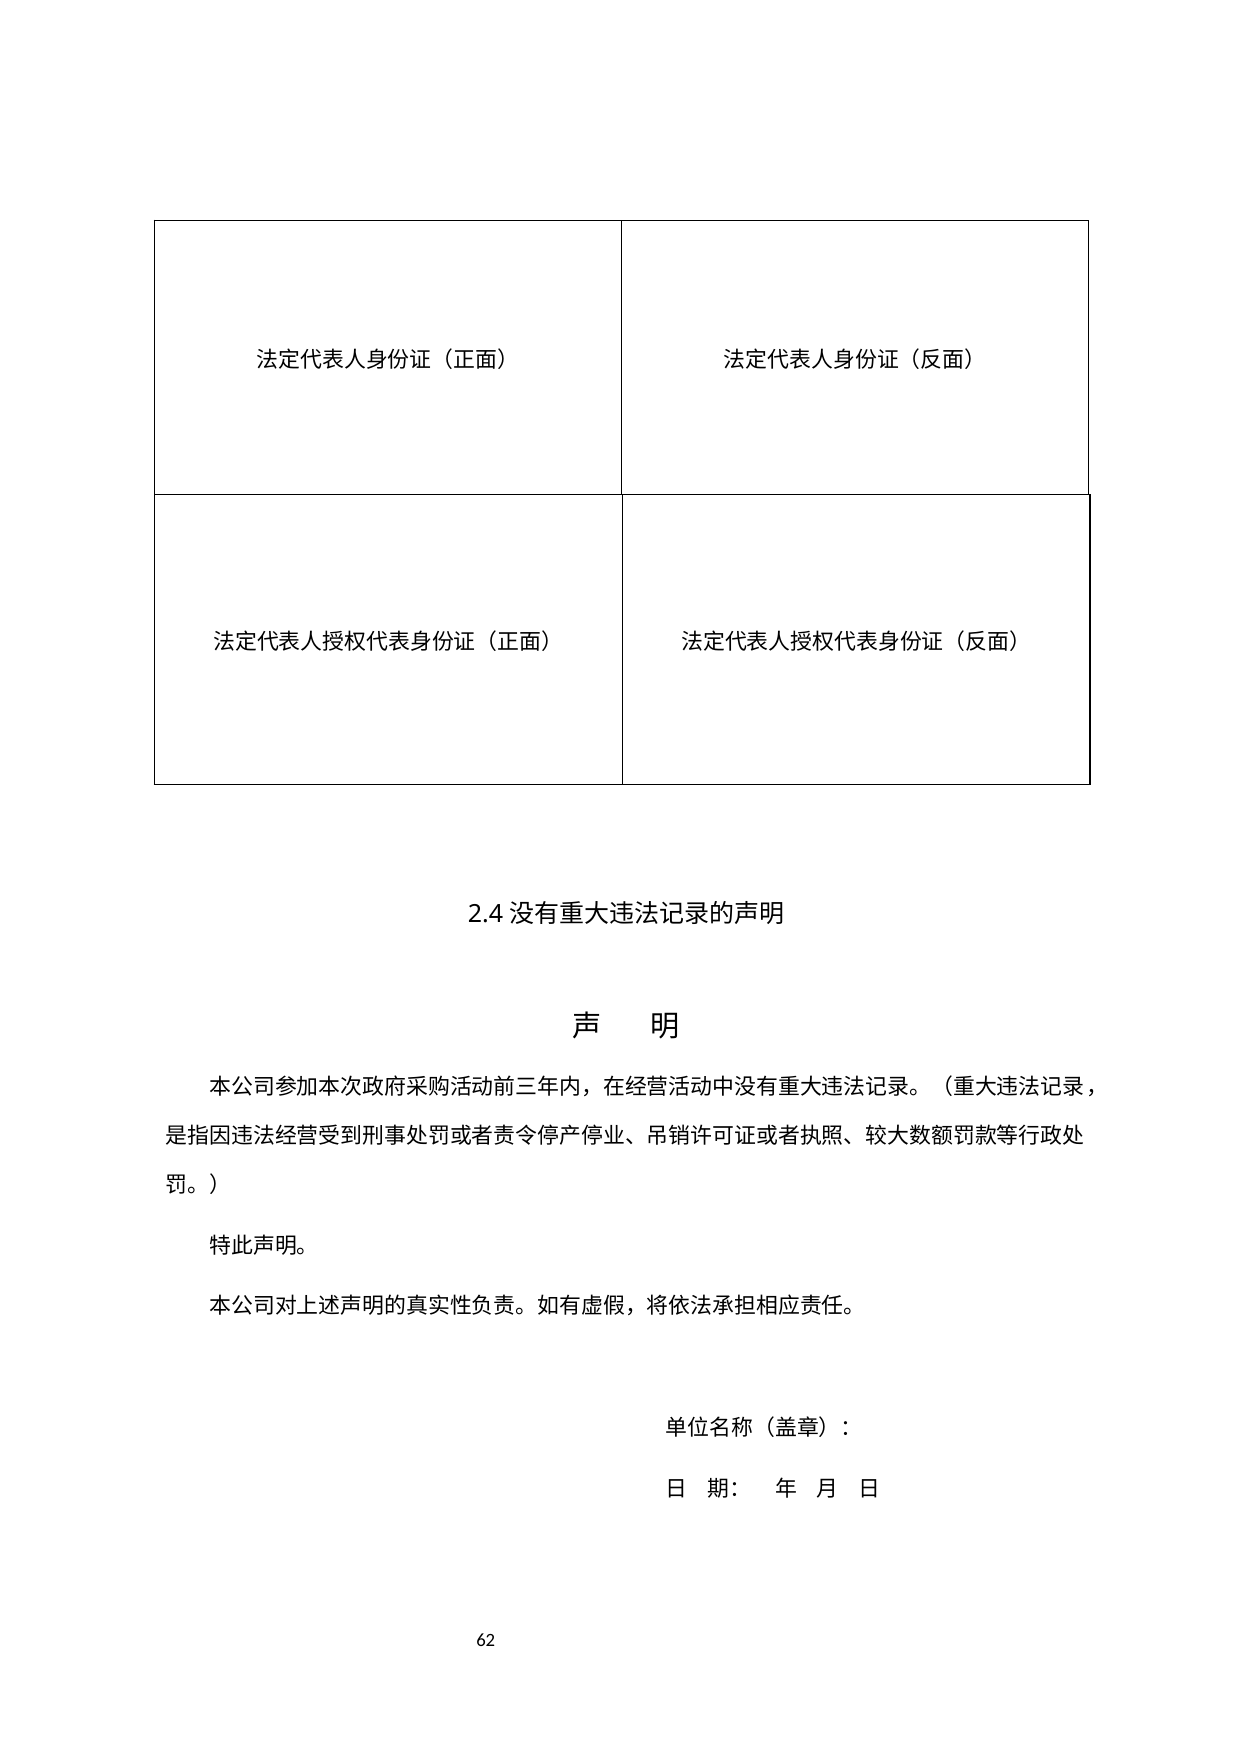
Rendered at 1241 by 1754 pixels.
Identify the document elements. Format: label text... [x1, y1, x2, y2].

text 2.4 没有重大违法记录的声明 [165, 879, 1087, 944]
text 特此声明。 [165, 1227, 1087, 1260]
text 本公司参加本次政府采购活动前三年内，在经营活动中没有重大违法记录。（重大违法记录，是指因违法经营受到刑事处罚或者责令停产停业、吊销许可证或者执照、较大数额罚款等行政处罚。） [165, 1069, 1087, 1199]
table_cell 法定代表人授权代表身份证（反面） [623, 495, 1089, 784]
text 单位名称（盖章）： [165, 1410, 1043, 1442]
table_header 法定代表人身份证（正面） [155, 221, 621, 494]
text 本公司对上述声明的真实性负责。如有虚假，将依法承担相应责任。 [165, 1288, 1087, 1321]
table_cell 法定代表人授权代表身份证（正面） [155, 495, 622, 784]
text 声 明 [165, 991, 1087, 1056]
table_header 法定代表人身份证（反面） [622, 221, 1088, 494]
text 日 期： 年 月 日 [165, 1471, 1043, 1503]
